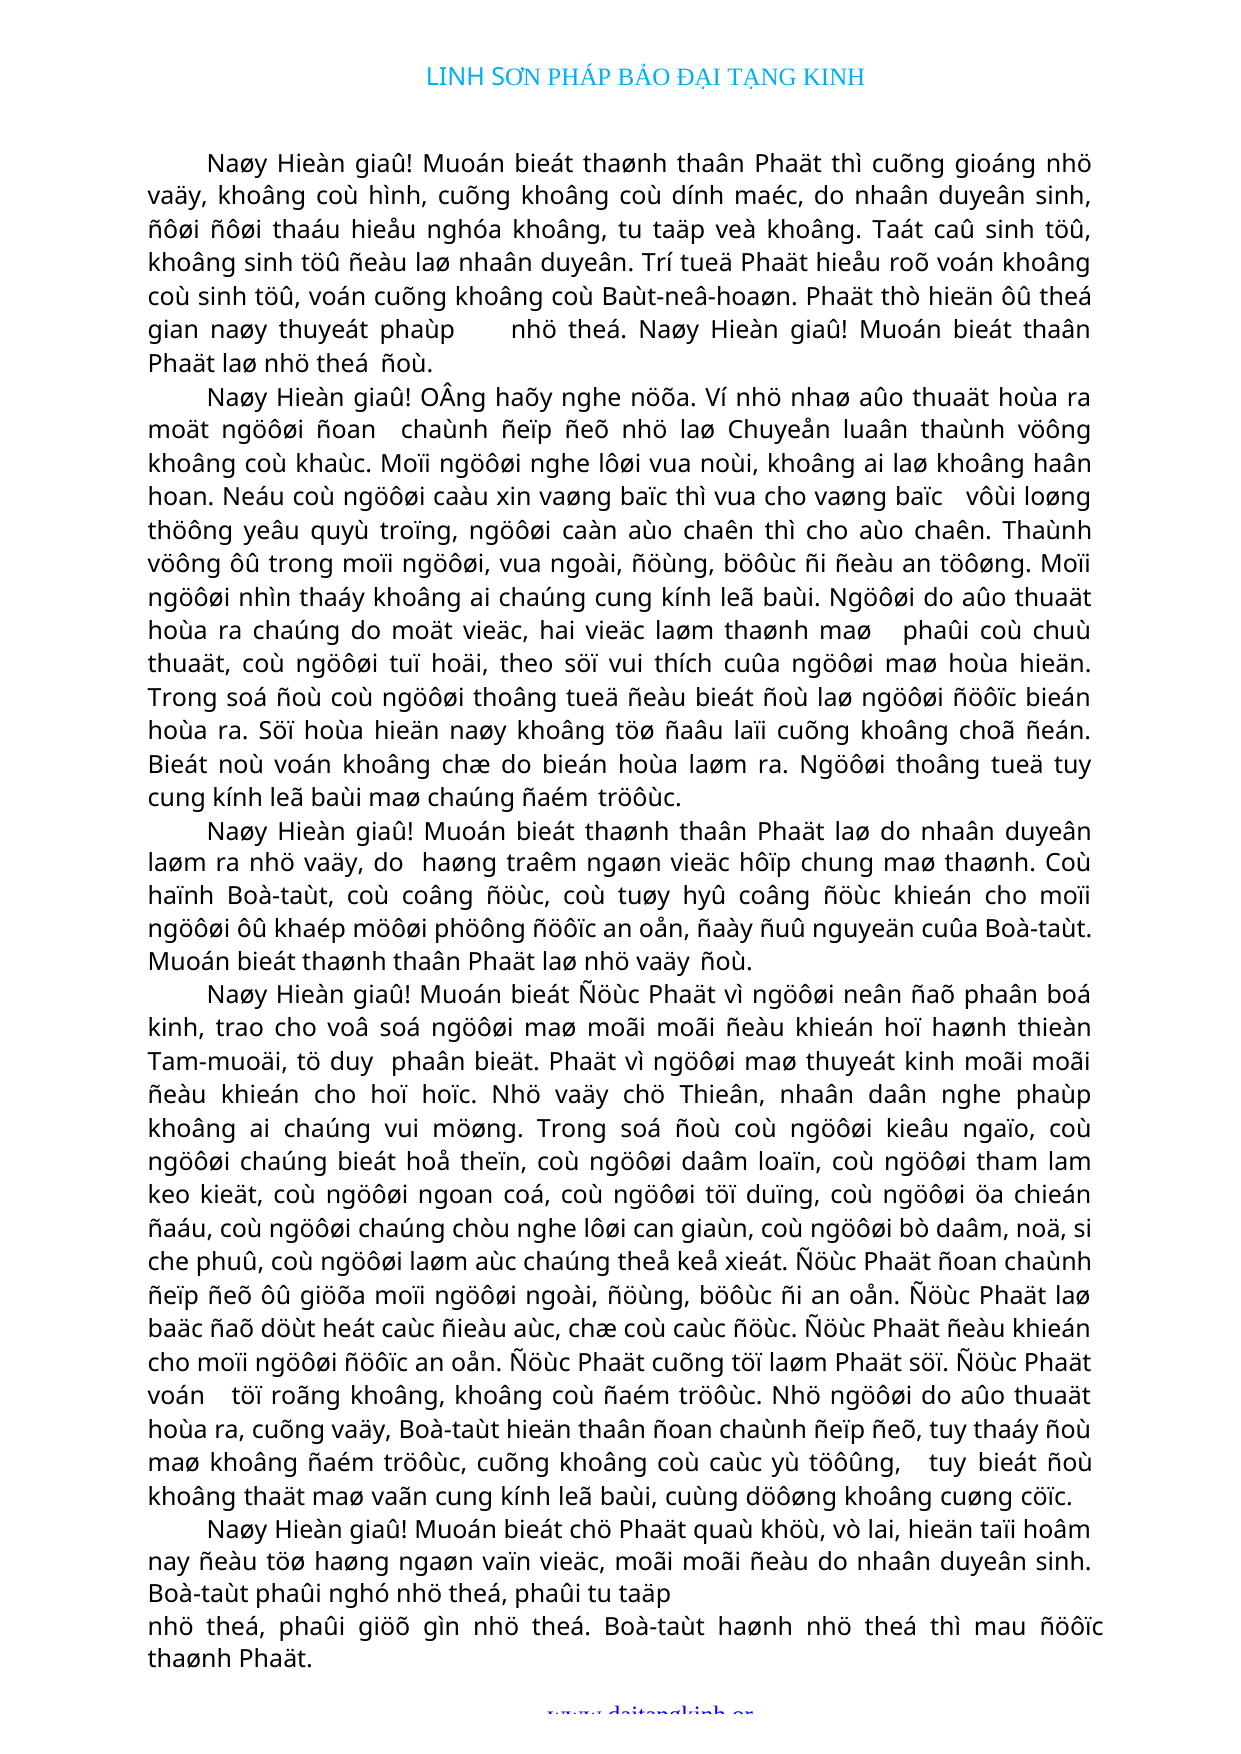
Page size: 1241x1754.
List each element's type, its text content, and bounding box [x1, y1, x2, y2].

text nhö theá, phaûi giöõ gìn nhö theá. Boà-taùt haønh nhö theá thì mau ñöôïc thaønh Phaät. [147, 1610, 1105, 1674]
text Naøy Hieàn giaû! Muoán bieát chö Phaät quaù khöù, vò lai, hieän taïi hoâm nay ñeàu töø haøng ngaøn vaïn vieäc, moãi moãi ñeàu do nhaân duyeân sinh. Boà-taùt phaûi nghó nhö theá, phaûi tu taäp [147, 1512, 1093, 1610]
text Naøy Hieàn giaû! OÂng haõy nghe nöõa. Ví nhö nhaø aûo thuaät hoùa ra moät ngöôøi ñoan chaùnh ñeïp ñeõ nhö laø Chuyeån luaân thaùnh vöông khoâng coù khaùc. Moïi ngöôøi nghe lôøi vua noùi, khoâng ai laø khoâng haân hoan. Neáu coù ngöôøi caàu xin vaøng baïc thì vua cho vaøng baïc vôùi loøng thöông yeâu quyù troïng, ngöôøi caàn aùo chaên thì cho aùo chaên. Thaùnh vöông ôû trong moïi ngöôøi, vua ngoài, ñöùng, böôùc ñi ñeàu an töôøng. Moïi ngöôøi nhìn thaáy khoâng ai chaúng cung kính leã baùi. Ngöôøi do aûo thuaät hoùa ra chaúng do moät vieäc, hai vieäc laøm thaønh maø phaûi coù chuù thuaät, coù ngöôøi tuï hoäi, theo söï vui thích cuûa ngöôøi maø hoùa hieän. Trong soá ñoù coù ngöôøi thoâng tueä ñeàu bieát ñoù laø ngöôøi ñöôïc bieán hoùa ra. Söï hoùa hieän naøy khoâng töø ñaâu laïi cuõng khoâng choã ñeán. Bieát noù voán khoâng chæ do bieán hoùa laøm ra. Ngöôøi thoâng tueä tuy cung kính leã baùi maø chaúng ñaém tröôùc. [147, 379, 1093, 814]
text Naøy Hieàn giaû! Muoán bieát thaønh thaân Phaät thì cuõng gioáng nhö vaäy, khoâng coù hình, cuõng khoâng coù dính maéc, do nhaân duyeân sinh, ñôøi ñôøi thaáu hieåu nghóa khoâng, tu taäp veà khoâng. Taát caû sinh töû, khoâng sinh töû ñeàu laø nhaân duyeân. Trí tueä Phaät hieåu roõ voán khoâng coù sinh töû, voán cuõng khoâng coù Baùt-neâ-hoaøn. Phaät thò hieän ôû theá gian naøy thuyeát phaùp nhö theá. Naøy Hieàn giaû! Muoán bieát thaân Phaät laø nhö theá ñoù. [147, 145, 1093, 379]
text Naøy Hieàn giaû! Muoán bieát Ñöùc Phaät vì ngöôøi neân ñaõ phaân boá kinh, trao cho voâ soá ngöôøi maø moãi moãi ñeàu khieán hoï haønh thieàn Tam-muoäi, tö duy phaân bieät. Phaät vì ngöôøi maø thuyeát kinh moãi moãi ñeàu khieán cho hoï hoïc. Nhö vaäy chö Thieân, nhaân daân nghe phaùp khoâng ai chaúng vui möøng. Trong soá ñoù coù ngöôøi kieâu ngaïo, coù ngöôøi chaúng bieát hoå theïn, coù ngöôøi daâm loaïn, coù ngöôøi tham lam keo kieät, coù ngöôøi ngoan coá, coù ngöôøi töï duïng, coù ngöôøi öa chieán ñaáu, coù ngöôøi chaúng chòu nghe lôøi can giaùn, coù ngöôøi bò daâm, noä, si che phuû, coù ngöôøi laøm aùc chaúng theå keå xieát. Ñöùc Phaät ñoan chaùnh ñeïp ñeõ ôû giöõa moïi ngöôøi ngoài, ñöùng, böôùc ñi an oån. Ñöùc Phaät laø baäc ñaõ döùt heát caùc ñieàu aùc, chæ coù caùc ñöùc. Ñöùc Phaät ñeàu khieán cho moïi ngöôøi ñöôïc an oån. Ñöùc Phaät cuõng töï laøm Phaät söï. Ñöùc Phaät voán töï roãng khoâng, khoâng coù ñaém tröôùc. Nhö ngöôøi do aûo thuaät hoùa ra, cuõng vaäy, Boà-taùt hieän thaân ñoan chaùnh ñeïp ñeõ, tuy thaáy ñoù maø khoâng ñaém tröôùc, cuõng khoâng coù caùc yù töôûng, tuy bieát ñoù khoâng thaät maø vaãn cung kính leã baùi, cuùng döôøng khoâng cuøng cöïc. [147, 977, 1093, 1512]
text Naøy Hieàn giaû! Muoán bieát thaønh thaân Phaät laø do nhaân duyeân laøm ra nhö vaäy, do haøng traêm ngaøn vieäc hôïp chung maø thaønh. Coù haïnh Boà-taùt, coù coâng ñöùc, coù tuøy hyû coâng ñöùc khieán cho moïi ngöôøi ôû khaép möôøi phöông ñöôïc an oån, ñaày ñuû nguyeän cuûa Boà-taùt. Muoán bieát thaønh thaân Phaät laø nhö vaäy ñoù. [147, 814, 1093, 977]
